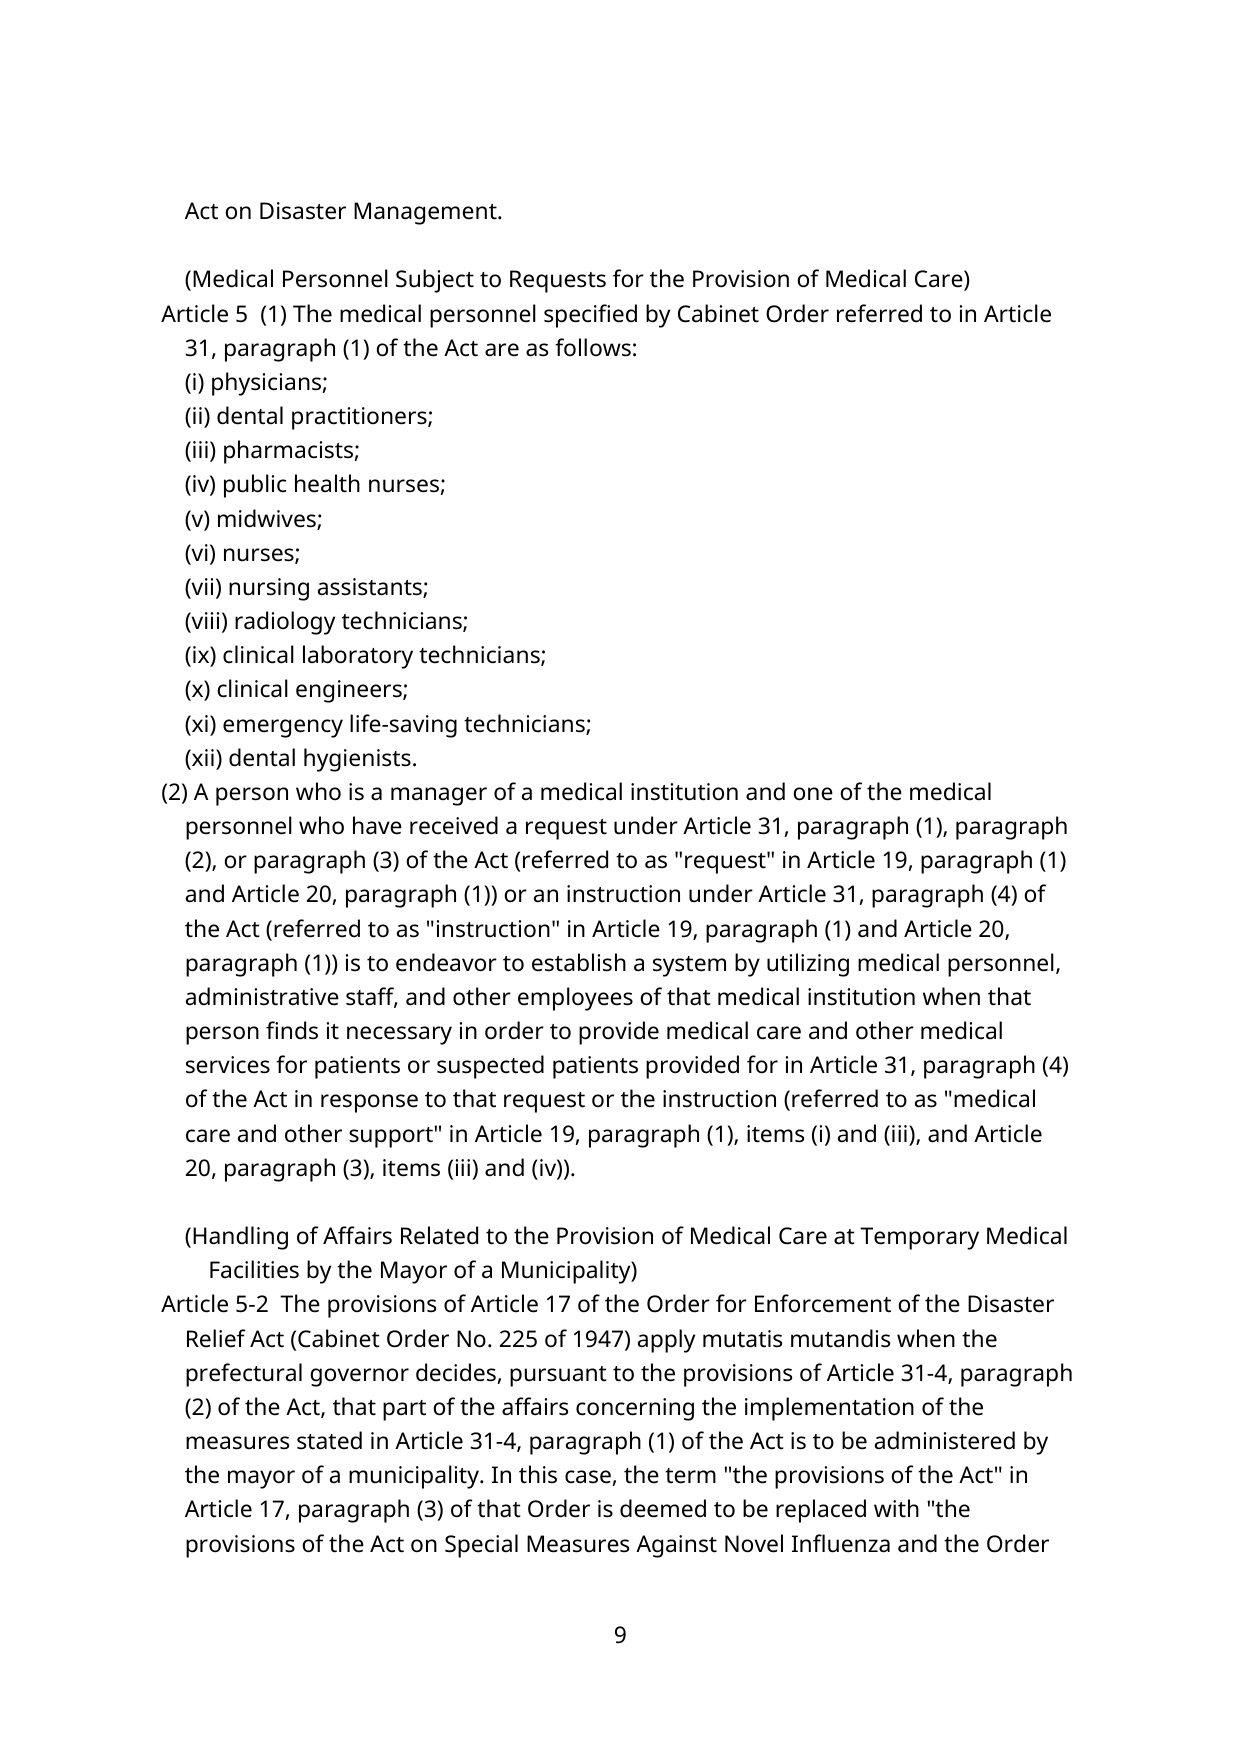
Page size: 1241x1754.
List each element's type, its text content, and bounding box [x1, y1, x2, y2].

text (iii) pharmacists; [184, 433, 1079, 467]
text (2) A person who is a manager of a medical institution and one of the medical personnel who have received a request under Article 31, paragraph (1), paragraph (2), or paragraph (3) of the Act (referred to as "request" in Article 19, paragraph (1) and Article 20, paragraph (1)) or an instruction under Article 31, paragraph (4) of the Act (referred to as "instruction" in Article 19, paragraph (1) and Article 20, paragraph (1)) is to endeavor to establish a system by utilizing medical personnel, administrative staff, and other employees of that medical institution when that person finds it necessary in order to provide medical care and other medical services for patients or suspected patients provided for in Article 31, paragraph (4) of the Act in response to that request or the instruction (referred to as "medical care and other support" in Article 19, paragraph (1), items (i) and (iii), and Article 20, paragraph (3), items (iii) and (iv)). [161, 774, 1079, 1184]
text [161, 1287, 1079, 1560]
text (viii) radiology technicians; [184, 604, 1079, 638]
text (x) clinical engineers; [184, 672, 1079, 706]
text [161, 194, 1079, 228]
text (Handling of Affairs Related to the Provision of Medical Care at Temporary Medical Facilities by the Mayor of a Municipality) [184, 1219, 1079, 1287]
text Article 5 (1) The medical personnel specified by Cabinet Order referred to in Article 31, paragraph (1) of the Act are as follows: [161, 296, 1079, 364]
text (ix) clinical laboratory technicians; [184, 638, 1079, 672]
text (xii) dental hygienists. [184, 740, 1079, 774]
text (v) midwives; [184, 501, 1079, 535]
text (ii) dental practitioners; [184, 399, 1079, 433]
text (i) physicians; [184, 364, 1079, 399]
text (vi) nurses; [184, 535, 1079, 569]
text (vii) nursing assistants; [184, 569, 1079, 604]
text (Medical Personnel Subject to Requests for the Provision of Medical Care) [184, 262, 1079, 296]
text (xi) emergency life-saving technicians; [184, 706, 1079, 740]
text (iv) public health nurses; [184, 467, 1079, 501]
